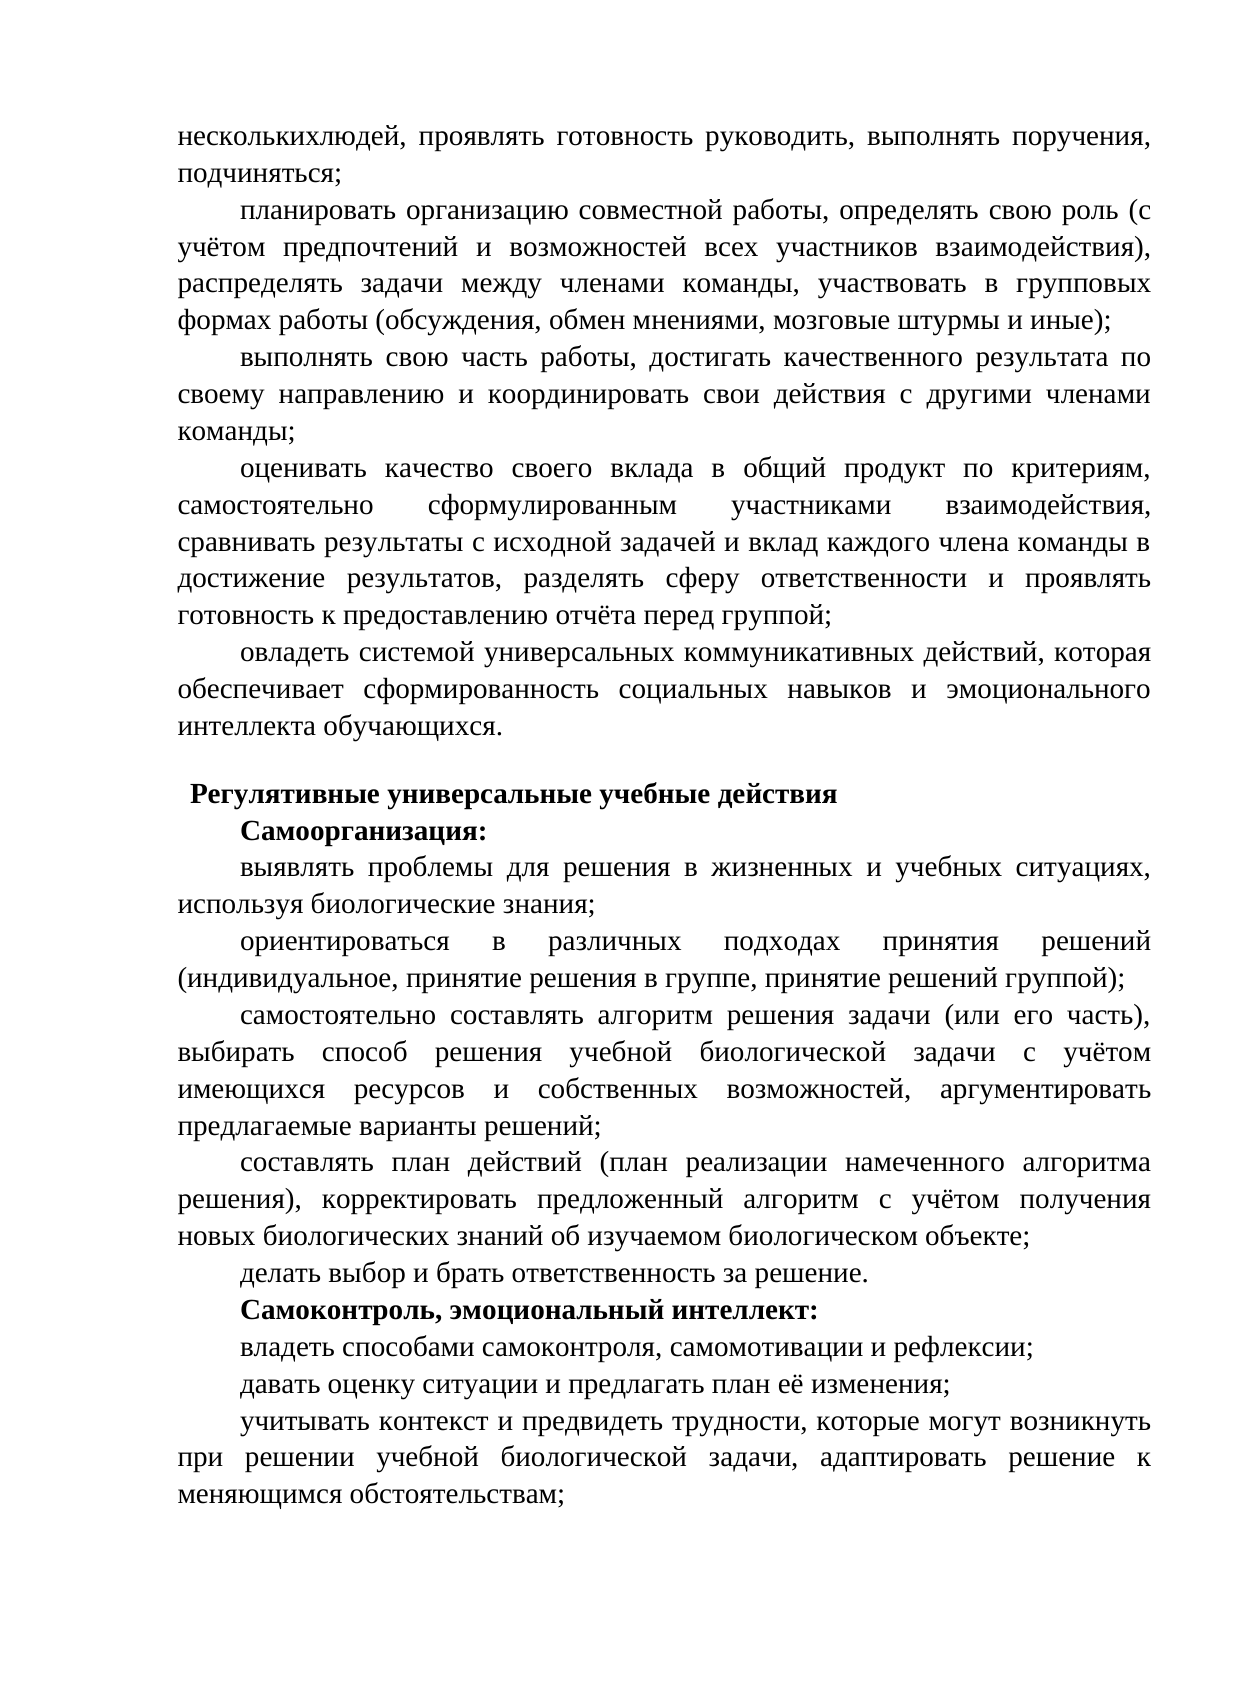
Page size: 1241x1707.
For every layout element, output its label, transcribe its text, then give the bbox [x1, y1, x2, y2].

text выполнять свою часть работы, достигать качественного результата по своему направлению и координировать свои действия с другими членами команды; [177, 339, 1152, 447]
text оценивать качество своего вклада в общий продукт по критериям, самостоятельно сформулированным участниками взаимодействия, сравнивать результаты с исходной задачей и вклад каждого члена команды в достижение результатов, разделять сферу ответственности и проявлять готовность к предоставлению отчёта перед группой; [177, 450, 1152, 631]
text владеть способами самоконтроля, самомотивации и рефлексии; [177, 1329, 1152, 1362]
text самостоятельно составлять алгоритм решения задачи (или его часть), выбирать способ решения учебной биологической задачи с учётом имеющихся ресурсов и собственных возможностей, аргументировать предлагаемые варианты решений; [177, 997, 1152, 1141]
text учитывать контекст и предвидеть трудности, которые могут возникнуть при решении учебной биологической задачи, адаптировать решение к меняющимся обстоятельствам; [177, 1403, 1152, 1510]
text выявлять проблемы для решения в жизненных и учебных ситуациях, используя биологические знания; [177, 849, 1152, 920]
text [177, 118, 1152, 188]
text Регулятивные универсальные учебные действия [190, 776, 1152, 809]
text составлять план действий (план реализации намеченного алгоритма решения), корректировать предложенный алгоритм с учётом получения новых биологических знаний об изучаемом биологическом объекте; [177, 1144, 1152, 1252]
text давать оценку ситуации и предлагать план её изменения; [177, 1366, 1152, 1399]
text Самоконтроль, эмоциональный интеллект: [177, 1292, 1152, 1326]
text овладеть системой универсальных коммуникативных действий, которая обеспечивает сформированность социальных навыков и эмоционального интеллекта обучающихся. [177, 634, 1152, 742]
text ориентироваться в различных подходах принятия решений (индивидуальное, принятие решения в группе, принятие решений группой); [177, 923, 1152, 994]
text делать выбор и брать ответственность за решение. [177, 1255, 1152, 1289]
text планировать организацию совместной работы, определять свою роль (с учётом предпочтений и возможностей всех участников взаимодействия), распределять задачи между членами команды, участвовать в групповых формах работы (обсуждения, обмен мнениями, мозговые штурмы и иные); [177, 192, 1152, 336]
text Самоорганизация: [177, 813, 1152, 846]
